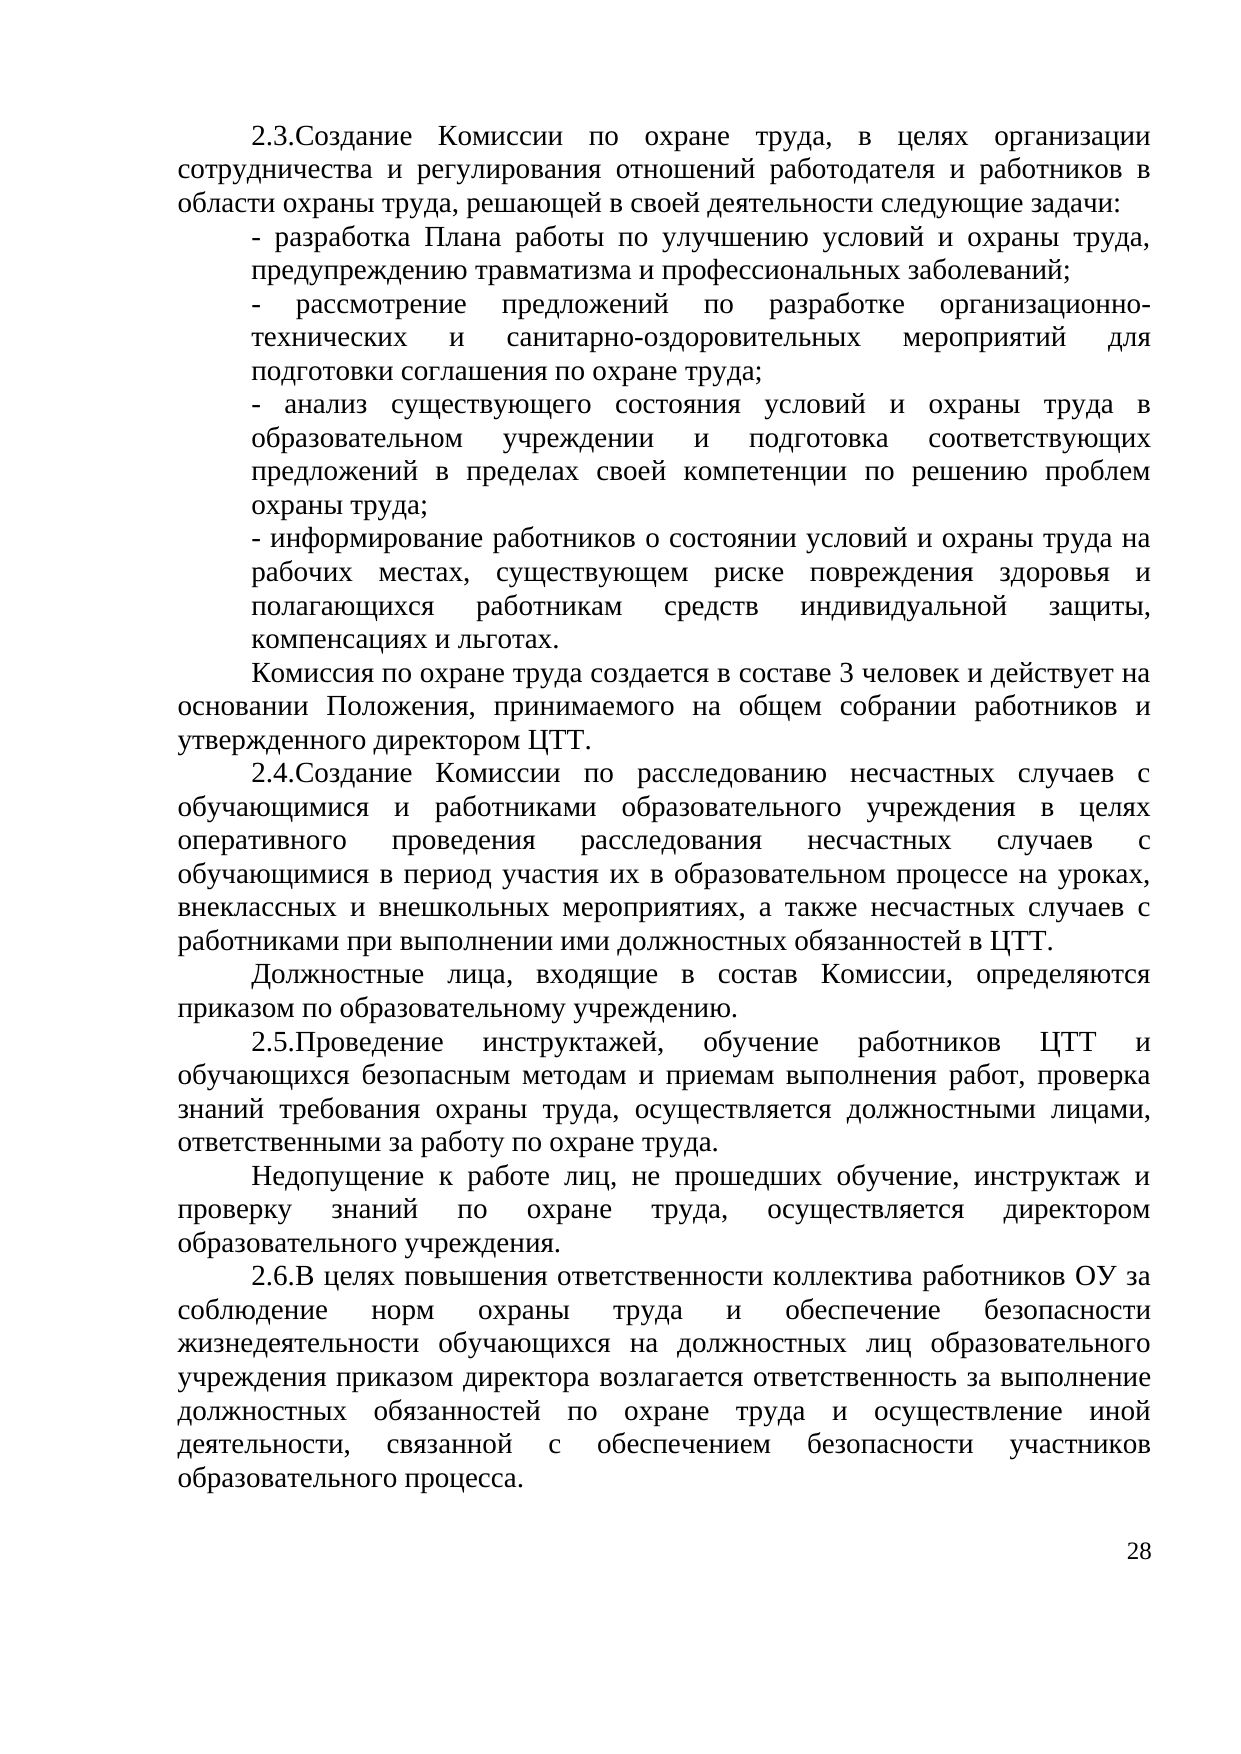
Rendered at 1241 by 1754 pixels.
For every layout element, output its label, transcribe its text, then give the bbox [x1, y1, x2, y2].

text - информирование работников о состоянии условий и охраны труда на рабочих местах, существующем риске повреждения здоровья и полагающихся работникам средств индивидуальной защиты, компенсациях и льготах. [251, 521, 1152, 655]
text - разработка Плана работы по улучшению условий и охраны труда, предупреждению травматизма и профессиональных заболеваний; [251, 219, 1152, 286]
text 2.3.Создание Комиссии по охране труда, в целях организации сотрудничества и регулирования отношений работодателя и работников в области охраны труда, решающей в своей деятельности следующие задачи: [177, 118, 1152, 219]
text Комиссия по охране труда создается в составе 3 человек и действует на основании Положения, принимаемого на общем собрании работников и утвержденного директором ЦТТ. [177, 655, 1152, 755]
text 2.4.Создание Комиссии по расследованию несчастных случаев с обучающимися и работниками образовательного учреждения в целях оперативного проведения расследования несчастных случаев с обучающимися в период участия их в образовательном процессе на уроках, внеклассных и внешкольных мероприятиях, а также несчастных случаев с работниками при выполнении ими должностных обязанностей в ЦТТ. [177, 755, 1152, 957]
text Недопущение к работе лиц, не прошедших обучение, инструктаж и проверку знаний по охране труда, осуществляется директором образовательного учреждения. [177, 1158, 1152, 1258]
text - анализ существующего состояния условий и охраны труда в образовательном учреждении и подготовка соответствующих предложений в пределах своей компетенции по решению проблем охраны труда; [251, 386, 1152, 521]
text Должностные лица, входящие в состав Комиссии, определяются приказом по образовательному учреждению. [177, 957, 1152, 1024]
text 2.6.В целях повышения ответственности коллектива работников ОУ за соблюдение норм охраны труда и обеспечение безопасности жизнедеятельности обучающихся на должностных лиц образовательного учреждения приказом директора возлагается ответственность за выполнение должностных обязанностей по охране труда и осуществление иной деятельности, связанной с обеспечением безопасности участников образовательного процесса. [177, 1258, 1152, 1493]
text - рассмотрение предложений по разработке организационно-технических и санитарно-оздоровительных мероприятий для подготовки соглашения по охране труда; [251, 286, 1152, 386]
text 2.5.Проведение инструктажей, обучение работников ЦТТ и обучающихся безопасным методам и приемам выполнения работ, проверка знаний требования охраны труда, осуществляется должностными лицами, ответственными за работу по охране труда. [177, 1024, 1152, 1158]
